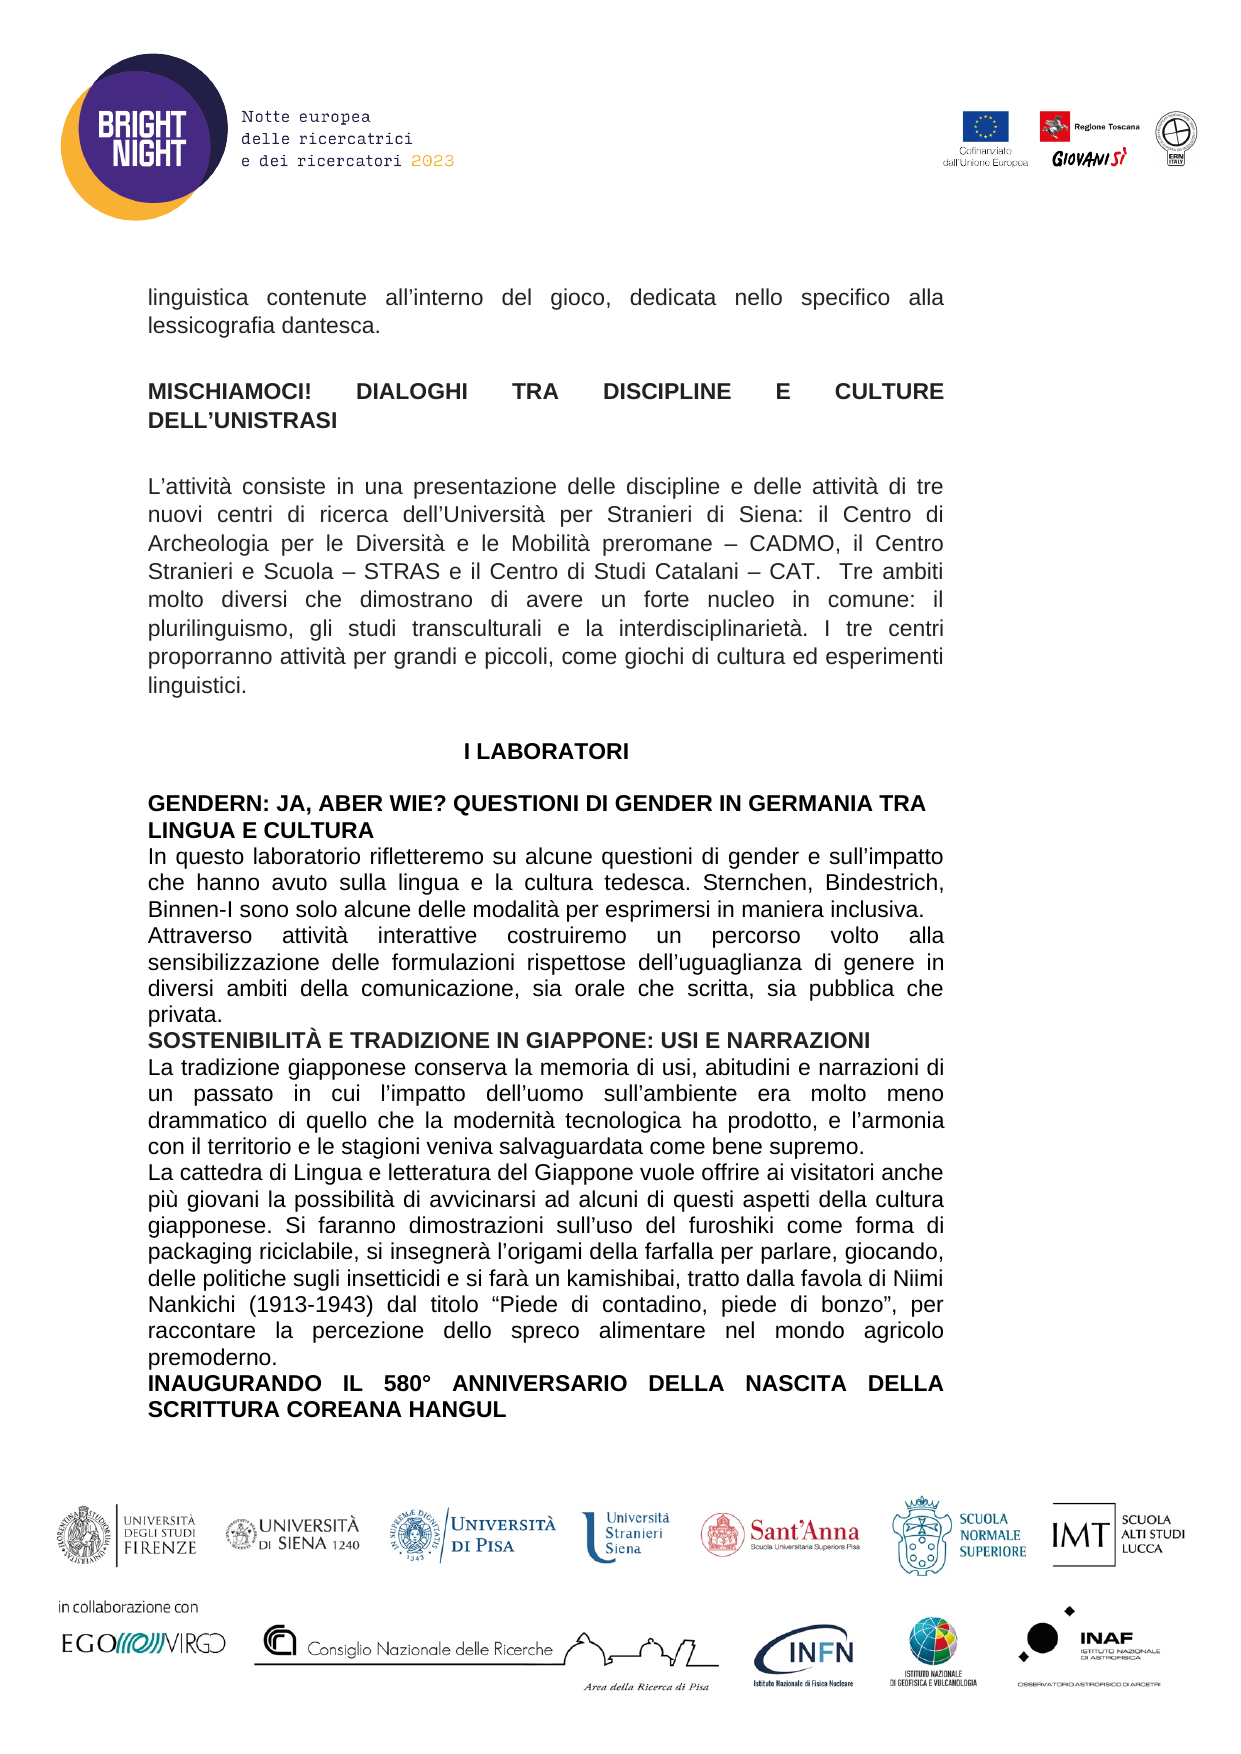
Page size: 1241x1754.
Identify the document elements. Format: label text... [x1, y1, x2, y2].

text I LABORATORI [148, 738, 945, 764]
text SOSTENIBILITÀ E TRADIZIONE IN GIAPPONE: USI E NARRAZIONI [148, 1027, 945, 1054]
picture [0, 32, 1239, 241]
text INAUGURANDO IL 580° ANNIVERSARIO DELLA NASCITA DELLA SCRITTURA COREANA HANGUL [148, 1370, 945, 1423]
text In questo laboratorio rifletteremo su alcune questioni di gender e sull’impatto che hanno avuto sulla lingua e la cultura tedesca. Sternchen, Bindestrich, Binnen-I sono solo alcune delle modalità per esprimersi in maniera inclusiva. [148, 843, 945, 922]
text MISCHIAMOCI! DIALOGHI TRA DISCIPLINE E CULTURE DELL’UNISTRASI [148, 404, 945, 433]
picture [0, 1439, 1241, 1747]
text GENDERN: JA, ABER WIE? QUESTIONI DI GENDER IN GERMANIA TRA LINGUA E CULTURA [148, 790, 945, 843]
text La tradizione giapponese conserva la memoria di usi, abitudini e narrazioni di un passato in cui l’impatto dell’uomo sull’ambiente era molto meno drammatico di quello che la modernità tecnologica ha prodotto, e l’armonia con il territorio e le stagioni veniva salvaguardata come bene supremo. [148, 1054, 945, 1159]
text L’attività consiste in una presentazione delle discipline e delle attività di tre nuovi centri di ricerca dell’Università per Stranieri di Siena: il Centro di Archeologia per le Diversità e le Mobilità preromane – CADMO, il Centro Stranieri e Scuola – STRAS e il Centro di Studi Catalani – CAT. Tre ambiti molto diversi che dimostrano di avere un forte nucleo in comune: il plurilinguismo, gli studi transculturali e la interdisciplinarietà. I tre centri proporranno attività per grandi e piccoli, come giochi di cultura ed esperimenti linguistici. [148, 473, 945, 698]
text La cattedra di Lingua e letteratura del Giappone vuole offrire ai visitatori anche più giovani la possibilità di avvicinarsi ad alcuni di questi aspetti della cultura giapponese. Si faranno dimostrazioni sull’uso del furoshiki come forma di packaging riciclabile, si insegnerà l’origami della farfalla per parlare, giocando, delle politiche sugli insetticidi e si farà un kamishibai, tratto dalla favola di Niimi Nankichi (1913-1943) dal titolo “Piede di contadino, piede di bonzo”, per raccontare la percezione dello spreco alimentare nel mondo agricolo premoderno. [148, 1159, 945, 1370]
text Attraverso attività interattive costruiremo un percorso volto alla sensibilizzazione delle formulazioni rispettose dell’uguaglianza di genere in diversi ambiti della comunicazione, sia orale che scritta, sia pubblica che privata. [148, 922, 945, 1027]
